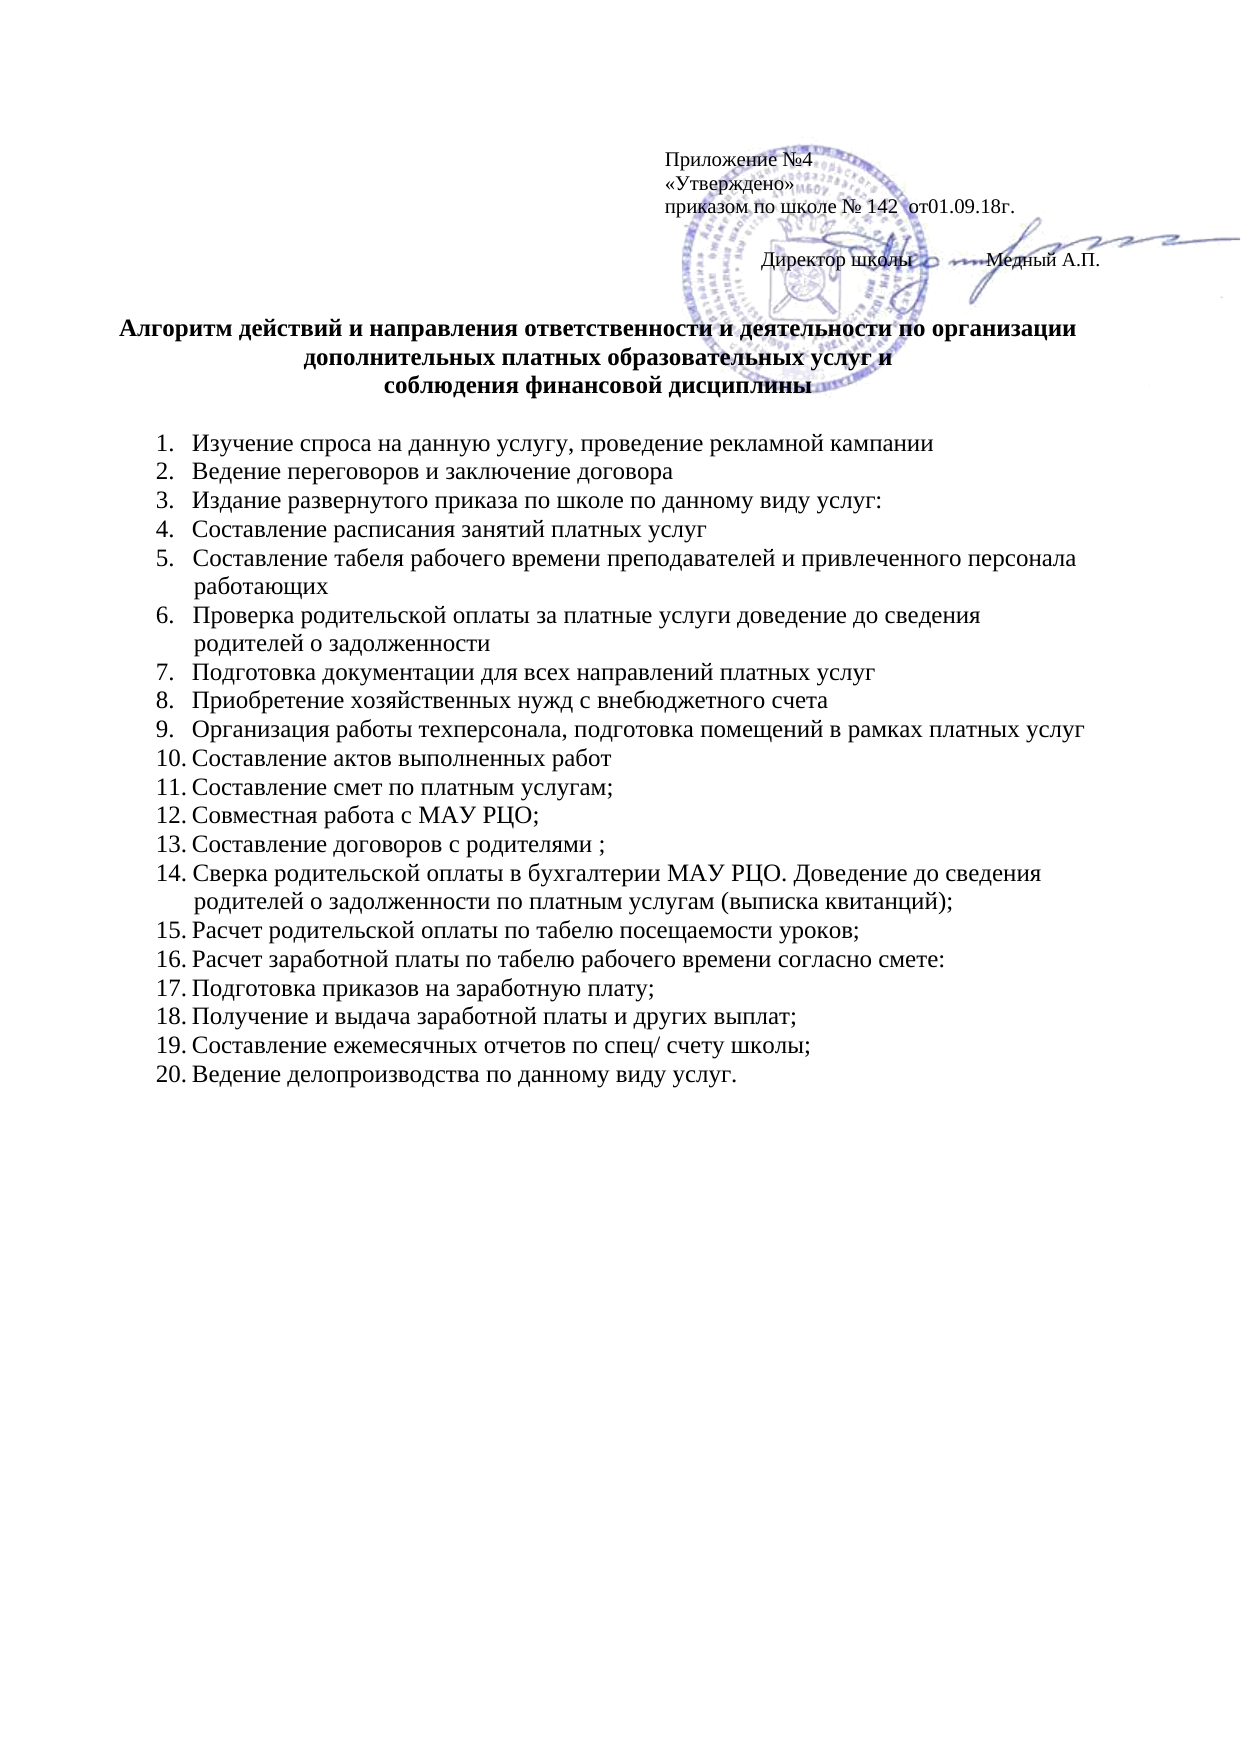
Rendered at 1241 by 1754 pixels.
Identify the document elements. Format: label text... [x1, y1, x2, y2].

list Ведение переговоров и заключение договора [156, 456, 1100, 485]
list Составление расписания занятий платных услуг [156, 514, 1100, 543]
text Приложение №4 [664, 147, 1100, 171]
list Издание развернутого приказа по школе по данному виду услуг: [156, 485, 1100, 514]
list Организация работы техперсонала, подготовка помещений в рамках платных услуг [156, 714, 1100, 743]
list Составление табеля рабочего времени преподавателей и привлеченного персонала работающих [156, 544, 1092, 599]
text «Утверждено» [664, 171, 1100, 195]
list Расчет заработной платы по табелю рабочего времени согласно смете: [156, 944, 1100, 973]
text приказом по школе № 142 от01.09.18г. [664, 195, 1100, 219]
list Получение и выдача заработной платы и других выплат; [156, 1001, 1100, 1030]
list Подготовка приказов на заработную плату; [156, 973, 1100, 1001]
list Приобретение хозяйственных нужд с внебюджетного счета [156, 686, 1100, 714]
text Директор школы Медный А.П. [119, 247, 1100, 271]
list Составление договоров с родителями ; [156, 829, 1100, 858]
picture [657, 123, 1241, 413]
list Подготовка документации для всех направлений платных услуг [156, 657, 1100, 686]
list Ведение делопроизводства по данному виду услуг. [156, 1059, 1100, 1088]
list Проверка родительской оплаты за платные услуги доведение до сведения родителей о задолженности [156, 601, 1092, 657]
list Изучение спроса на данную услугу, проведение рекламной кампании [156, 428, 1100, 456]
list Составление смет по платным услугам; [156, 772, 1100, 801]
list Совместная работа с МАУ РЦО; [156, 801, 1100, 829]
text Алгоритм действий и направления ответственности и деятельности по организации дополнительных платных образовательных услуг и [119, 315, 1077, 370]
list Сверка родительской оплаты в бухгалтерии МАУ РЦО. Доведение до сведения родителей о задолженности по платным услугам (выписка квитанций); [156, 859, 1092, 915]
list Составление актов выполненных работ [156, 743, 1100, 772]
list Расчет родительской оплаты по табелю посещаемости уроков; [156, 915, 1100, 944]
text соблюдения финансовой дисциплины [119, 371, 1077, 399]
list Составление ежемесячных отчетов по спец/ счету школы; [156, 1030, 1100, 1059]
